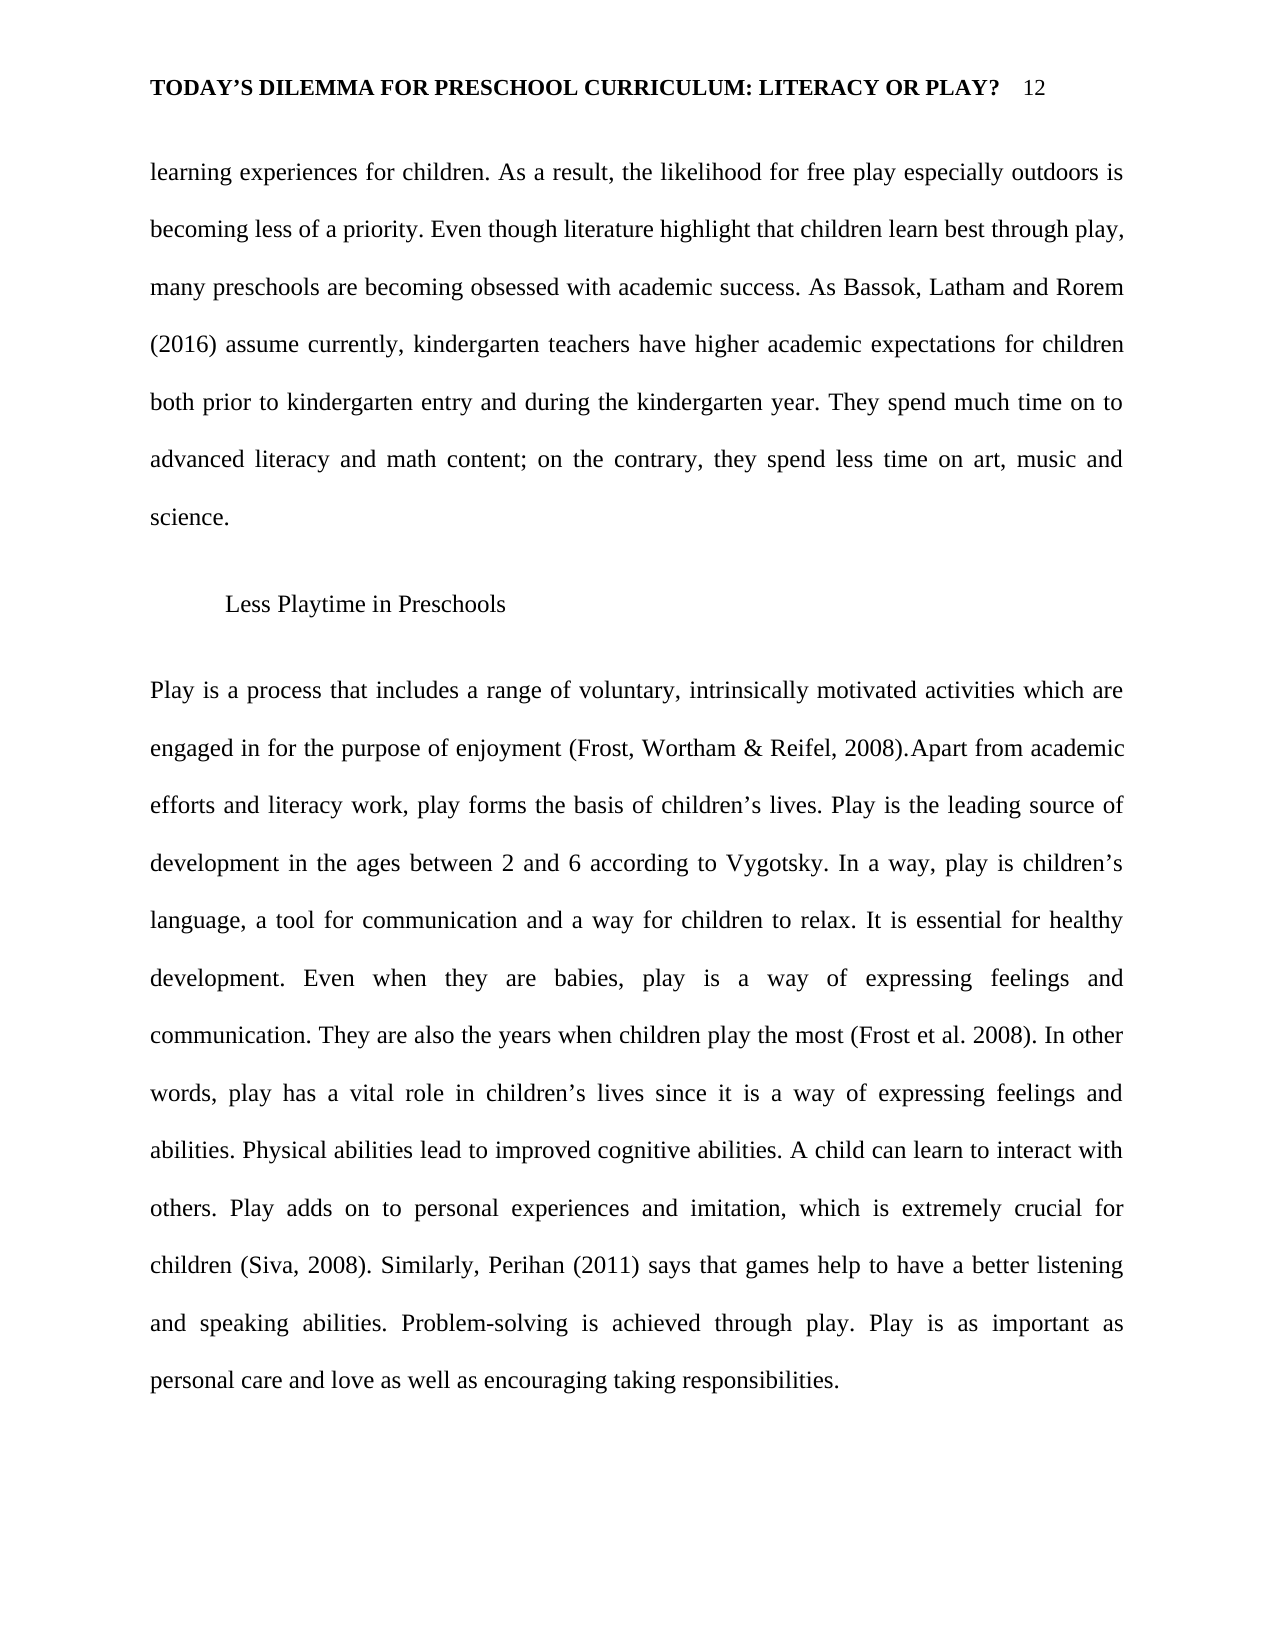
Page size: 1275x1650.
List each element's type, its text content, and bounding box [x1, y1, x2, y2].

list Less Playtime in Preschools [225, 589, 1125, 617]
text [150, 157, 1125, 531]
text Play is a process that includes a range of voluntary, intrinsically motivated activities which are engaged in for the purpose of enjoyment (Frost, Wortham & Reifel, 2008). Apart from academic efforts and literacy work, play forms the basis of children’s lives. Play is the leading source of development in the ages between 2 and 6 according to Vygotsky. In a way, play is children’s language, a tool for communication and a way for children to relax. It is essential for healthy development. Even when they are babies, play is a way of expressing feelings and communication. They are also the years when children play the most (Frost et al. 2008). In other words, play has a vital role in children’s lives since it is a way of expressing feelings and abilities. Physical abilities lead to improved cognitive abilities. A child can learn to interact with others. Play adds on to personal experiences and imitation, which is extremely crucial for children (Siva, 2008). Similarly, Perihan (2011) says that games help to have a better listening and speaking abilities. Problem-solving is achieved through play. Play is as important as personal care and love as well as encouraging taking responsibilities. [150, 675, 1125, 1394]
